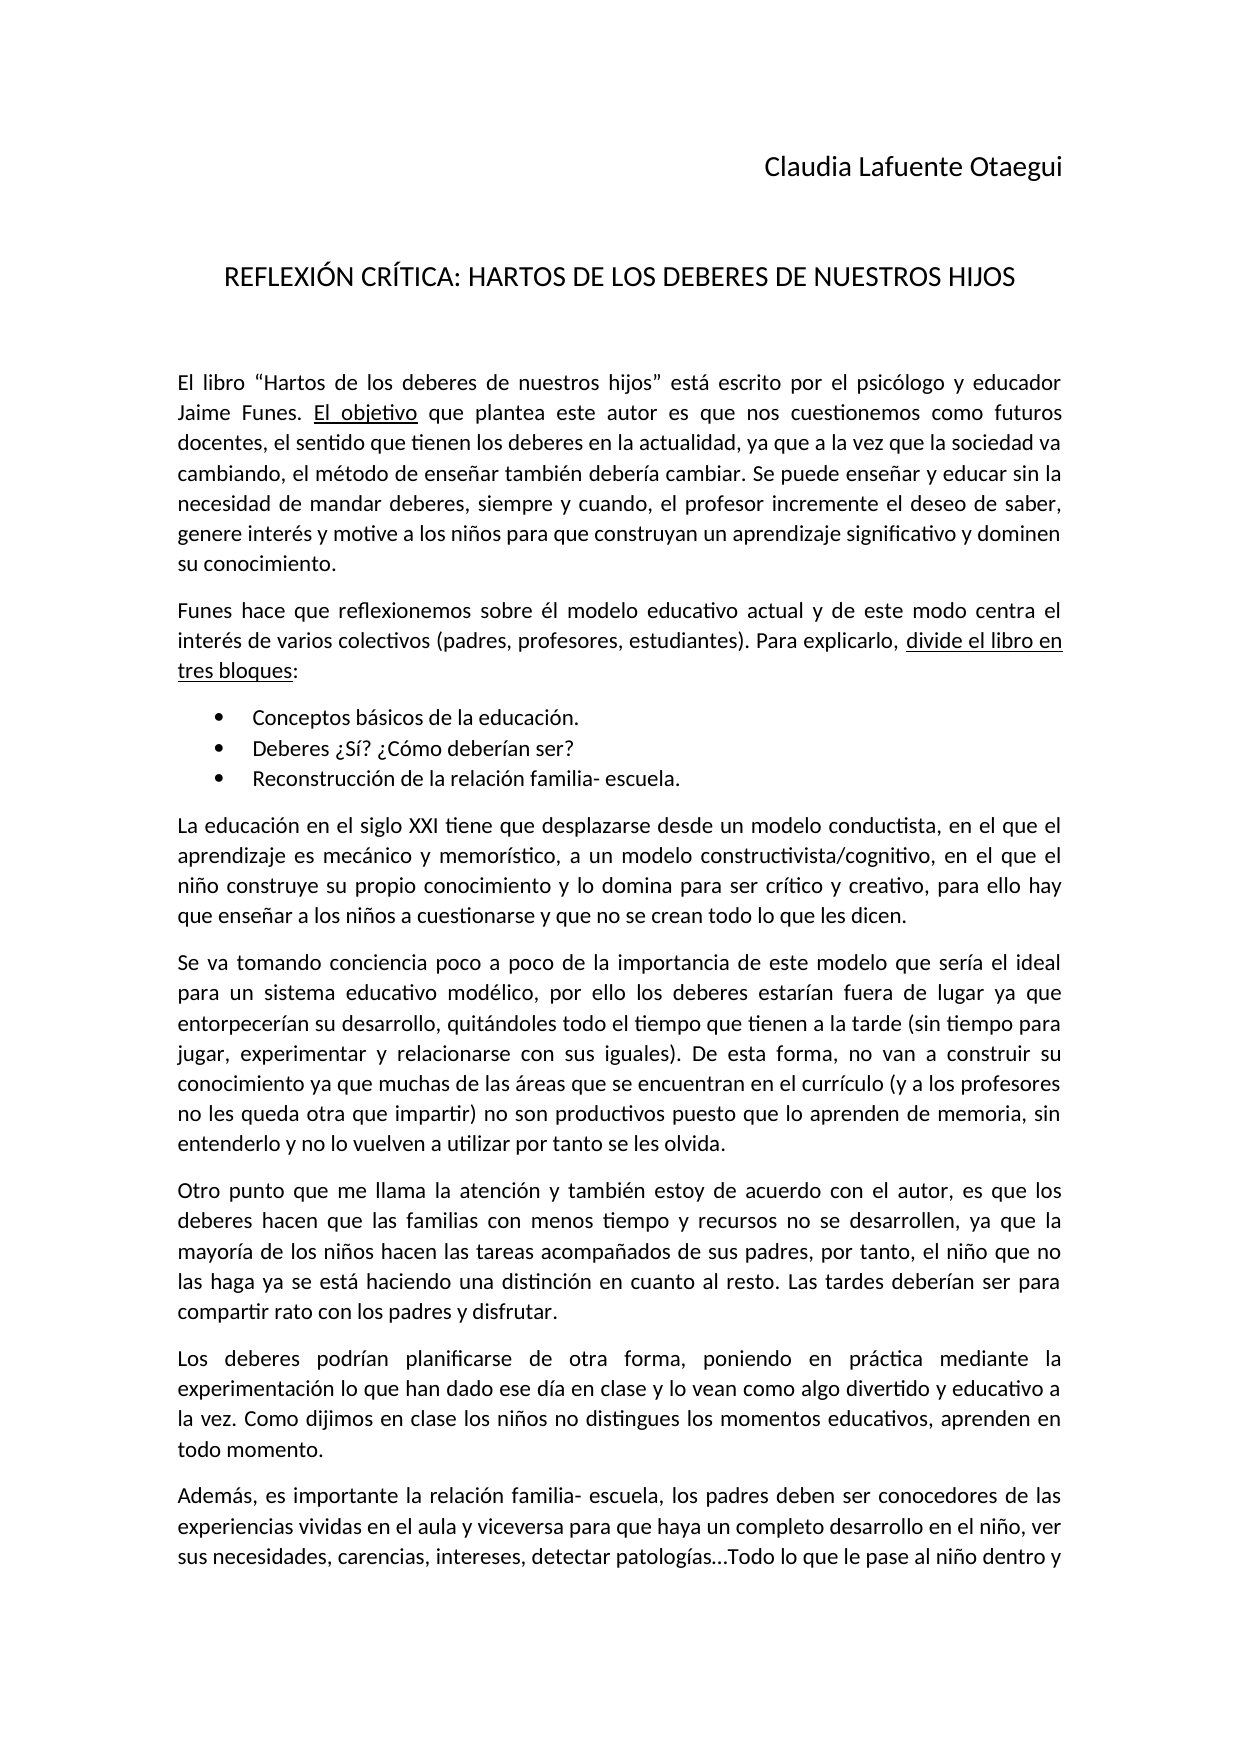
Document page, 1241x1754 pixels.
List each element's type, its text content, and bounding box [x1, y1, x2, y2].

text REFLEXIÓN CRÍTICA: HARTOS DE LOS DEBERES DE NUESTROS HIJOS [177, 258, 1063, 293]
text El libro “Hartos de los deberes de nuestros hijos” está escrito por el psicólogo y educador Jaime Funes. El objetivo que plantea este autor es que nos cuestionemos como futuros docentes, el sentido que tienen los deberes en la actualidad, ya que a la vez que la sociedad va cambiando, el método de enseñar también debería cambiar. Se puede enseñar y educar sin la necesidad de mandar deberes, siempre y cuando, el profesor incremente el deseo de saber, genere interés y motive a los niños para que construyan un aprendizaje significativo y dominen su conocimiento. [177, 368, 1063, 577]
list Reconstrucción de la relación familia- escuela. [215, 764, 1063, 792]
text La educación en el siglo XXI tiene que desplazarse desde un modelo conductista, en el que el aprendizaje es mecánico y memorístico, a un modelo constructivista/cognitivo, en el que el niño construye su propio conocimiento y lo domina para ser crítico y creativo, para ello hay que enseñar a los niños a cuestionarse y que no se crean todo lo que les dicen. [177, 811, 1063, 929]
text Funes hace que reflexionemos sobre él modelo educativo actual y de este modo centra el interés de varios colectivos (padres, profesores, estudiantes). Para explicarlo, divide el libro en tres bloques: [177, 596, 1063, 684]
list Deberes ¿Sí? ¿Cómo deberían ser? [215, 734, 1063, 762]
text Claudia Lafuente Otaegui [177, 148, 1063, 183]
text Otro punto que me llama la atención y también estoy de acuerdo con el autor, es que los deberes hacen que las familias con menos tiempo y recursos no se desarrollen, ya que la mayoría de los niños hacen las tareas acompañados de sus padres, por tanto, el niño que no las haga ya se está haciendo una distinción en cuanto al resto. Las tardes deberían ser para compartir rato con los padres y disfrutar. [177, 1176, 1063, 1325]
text Los deberes podrían planificarse de otra forma, poniendo en práctica mediante la experimentación lo que han dado ese día en clase y lo vean como algo divertido y educativo a la vez. Como dijimos en clase los niños no distingues los momentos educativos, aprenden en todo momento. [177, 1344, 1063, 1463]
list Conceptos básicos de la educación. [215, 703, 1063, 731]
text Se va tomando conciencia poco a poco de la importancia de este modelo que sería el ideal para un sistema educativo modélico, por ello los deberes estarían fuera de lugar ya que entorpecerían su desarrollo, quitándoles todo el tiempo que tienen a la tarde (sin tiempo para jugar, experimentar y relacionarse con sus iguales). De esta forma, no van a construir su conocimiento ya que muchas de las áreas que se encuentran en el currículo (y a los profesores no les queda otra que impartir) no son productivos puesto que lo aprenden de memoria, sin entenderlo y no lo vuelven a utilizar por tanto se les olvida. [177, 948, 1063, 1157]
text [177, 1482, 1063, 1570]
